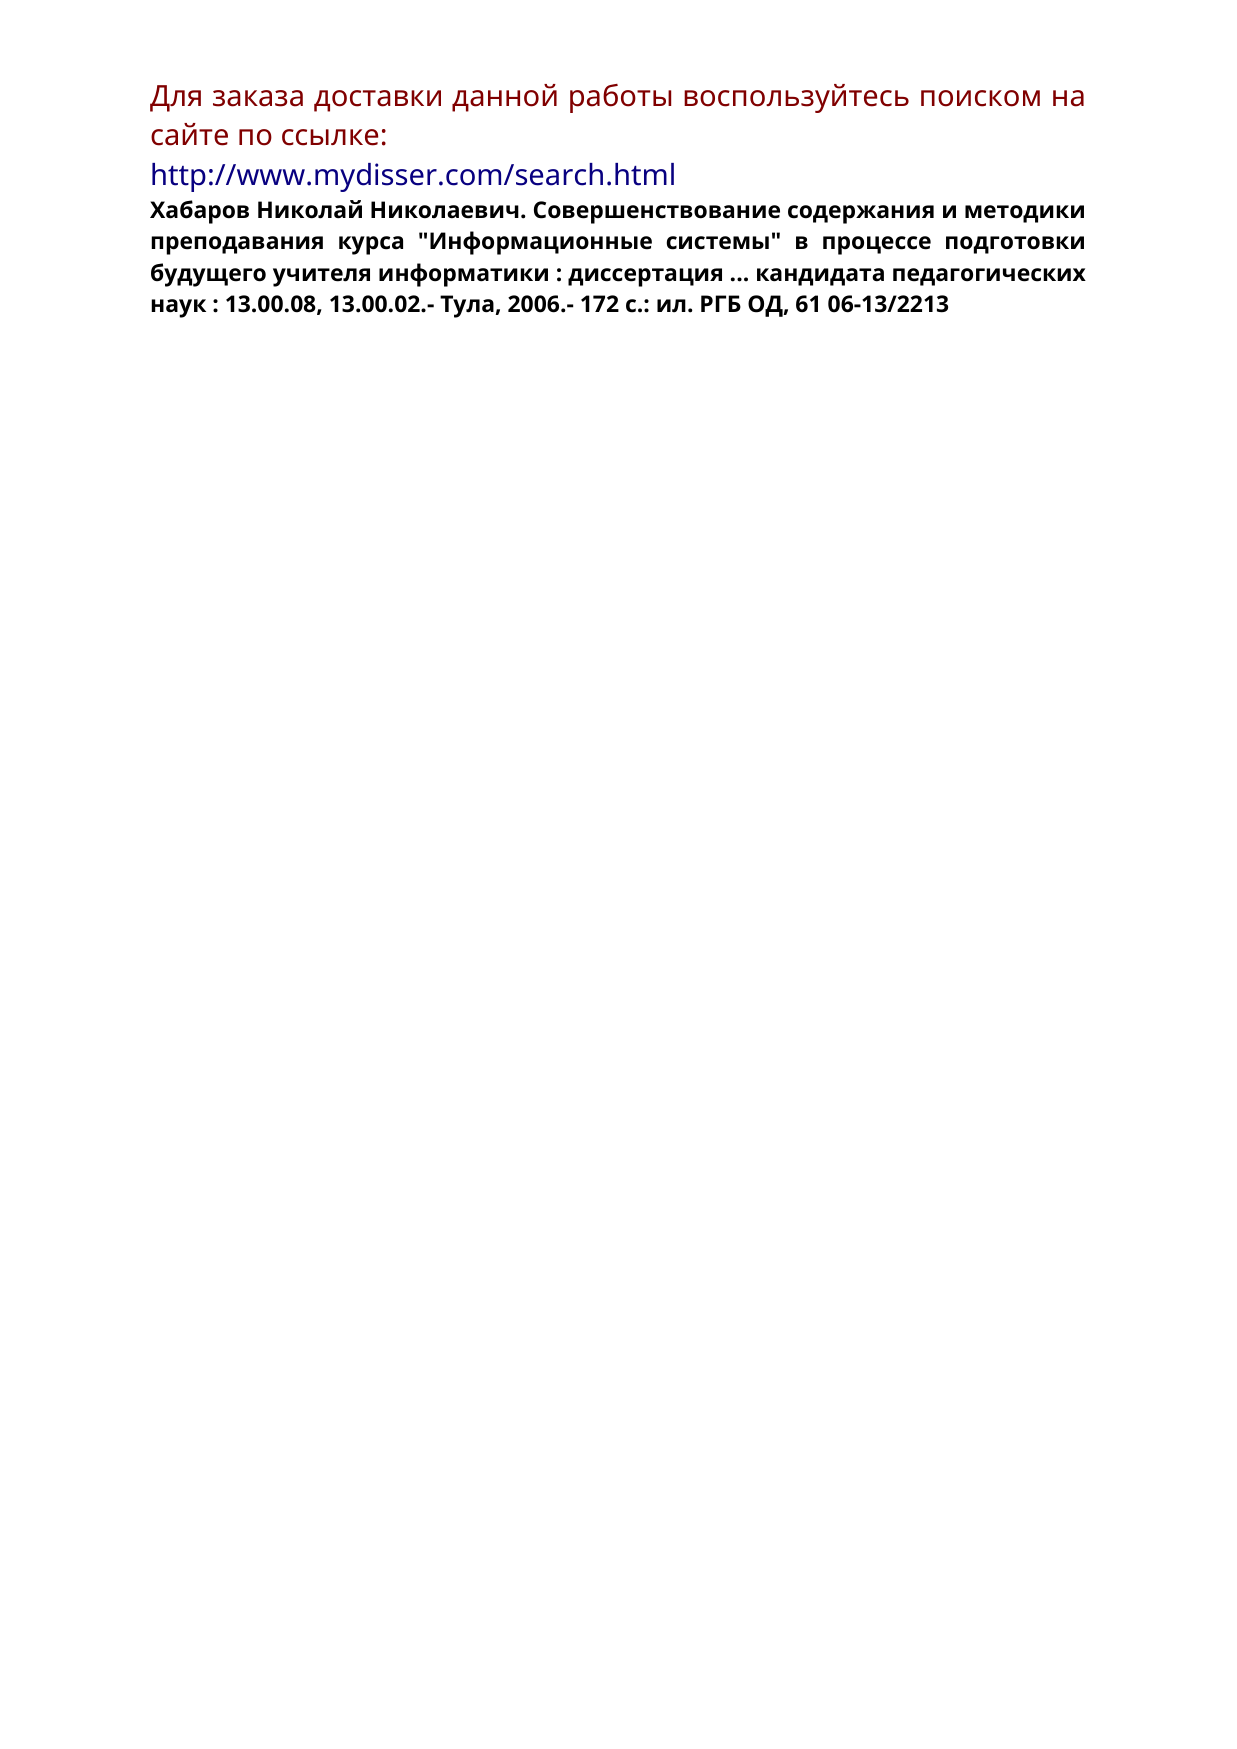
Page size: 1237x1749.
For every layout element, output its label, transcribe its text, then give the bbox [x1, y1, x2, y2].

text Хабаров Николай Николаевич. Совершенствование содержания и методики преподавания курса "Информационные системы" в процессе подготовки будущего учителя информатики : диссертация ... кандидата педагогических наук : 13.00.08, 13.00.02.- Тула, 2006.- 172 с.: ил. РГБ ОД, 61 06-13/2213 [150, 194, 1086, 319]
